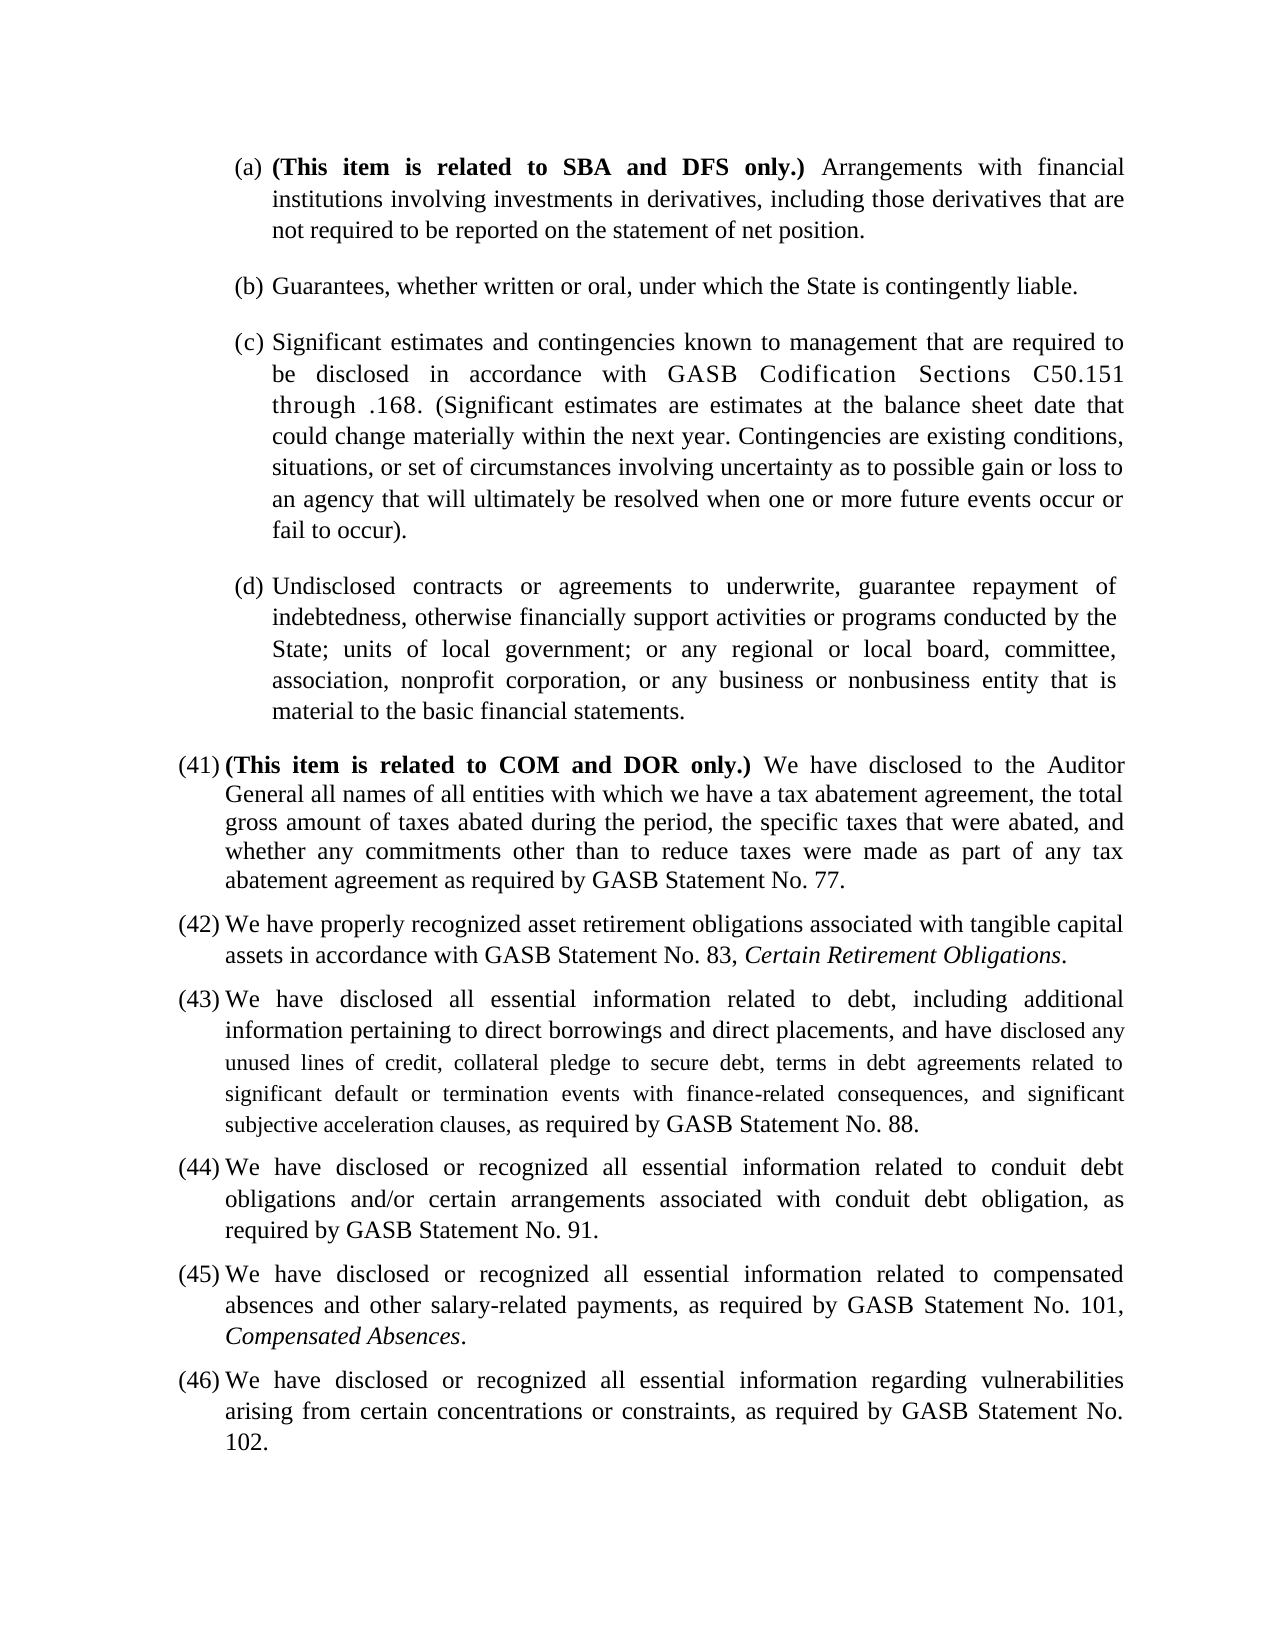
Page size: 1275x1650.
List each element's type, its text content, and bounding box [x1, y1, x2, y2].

list Guarantees, whether written or oral, under which the State is contingently liable. [234, 269, 1125, 300]
list Significant estimates and contingencies known to management that are required to be disclosed in accordance with GASB Codification Sections C50.151 through .168. (Significant estimates are estimates at the balance sheet date that could change materially within the next year. Contingencies are existing conditions, situations, or set of circumstances involving uncertainty as to possible gain or loss to an agency that will ultimately be resolved when one or more future events occur or fail to occur). [234, 325, 1125, 544]
list We have disclosed or recognized all essential information related to compensated absences and other salary-related payments, as required by GASB Statement No. 101, Compensated Absences. [178, 1256, 1125, 1350]
list We have properly recognized asset retirement obligations associated with tangible capital assets in accordance with GASB Statement No. 83, Certain Retirement Obligations. [178, 906, 1125, 969]
list We have disclosed or recognized all essential information regarding vulnerabilities arising from certain concentrations or constraints, as required by GASB Statement No. 102. [178, 1362, 1125, 1456]
list We have disclosed all essential information related to debt, including additional information pertaining to direct borrowings and direct placements, and have disclosed any unused lines of credit, collateral pledge to secure debt, terms in debt agreements related to significant default or termination events with finance-related consequences, and significant subjective acceleration clauses, as required by GASB Statement No. 88. [178, 981, 1125, 1137]
list Undisclosed contracts or agreements to underwrite, guarantee repayment of indebtedness, otherwise financially support activities or programs conducted by the State; units of local government; or any regional or local board, committee, association, nonprofit corporation, or any business or nonbusiness entity that is material to the basic financial statements. [234, 569, 1117, 725]
list We have disclosed or recognized all essential information related to conduit debt obligations and/or certain arrangements associated with conduit debt obligation, as required by GASB Statement No. 91. [178, 1150, 1125, 1244]
list (This item is related to COM and DOR only.) We have disclosed to the Auditor General all names of all entities with which we have a tax abatement agreement, the total gross amount of taxes abated during the period, the specific taxes that were abated, and whether any commitments other than to reduce taxes were made as part of any tax abatement agreement as required by GASB Statement No. 77. [178, 750, 1125, 894]
list (This item is related to SBA and DFS only.) Arrangements with financial institutions involving investments in derivatives, including those derivatives that are not required to be reported on the statement of net position. [234, 150, 1125, 244]
